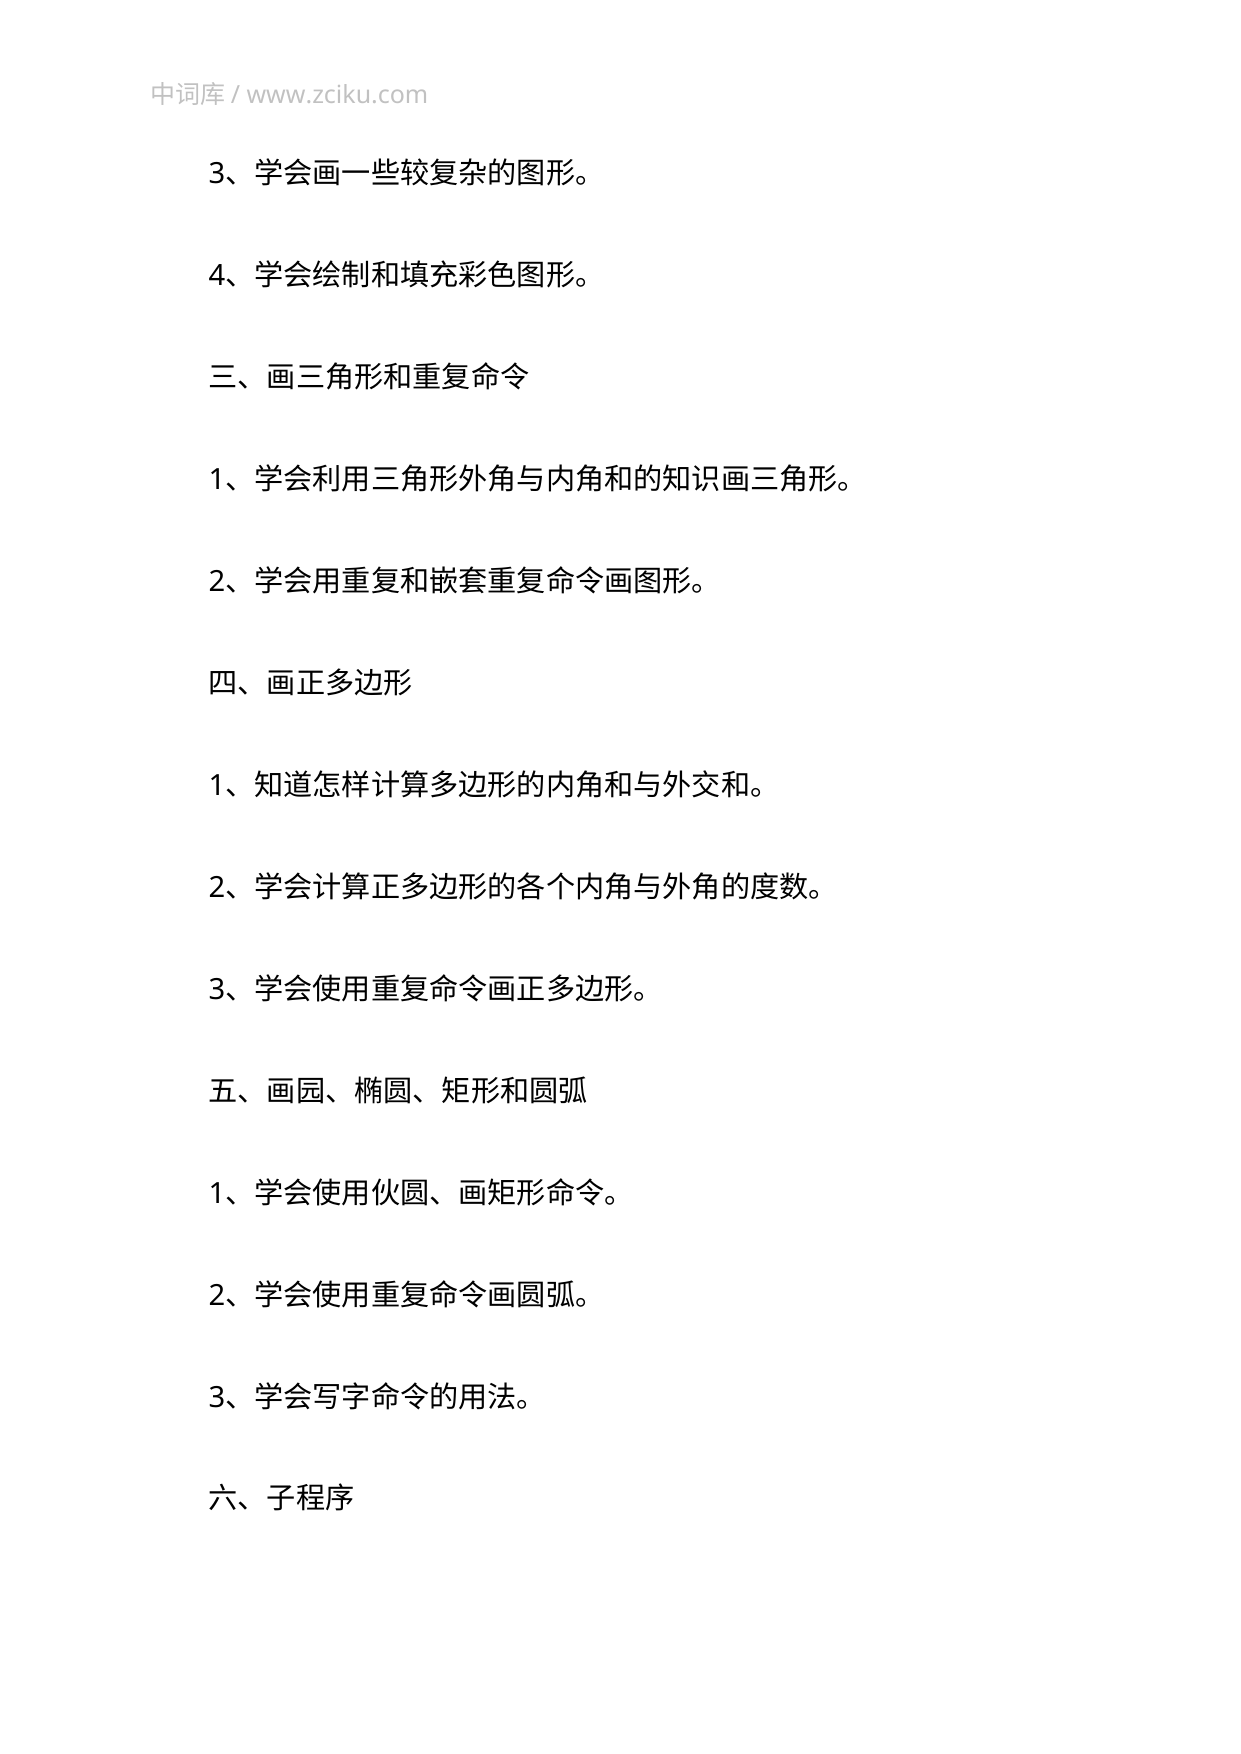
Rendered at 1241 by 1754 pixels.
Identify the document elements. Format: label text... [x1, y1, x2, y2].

text 三、画三角形和重复命令 [150, 354, 1090, 396]
text 五、画园、椭圆、矩形和圆弧 [150, 1067, 1090, 1110]
text 六、子程序 [150, 1475, 1090, 1517]
text 2、学会用重复和嵌套重复命令画图形。 [150, 558, 1090, 600]
text 2、学会使用重复命令画圆弧。 [150, 1271, 1090, 1313]
text 3、学会使用重复命令画正多边形。 [150, 965, 1090, 1008]
text 1、学会使用伙圆、画矩形命令。 [150, 1169, 1090, 1212]
text 3、学会画一些较复杂的图形。 [150, 150, 1090, 192]
text 2、学会计算正多边形的各个内角与外角的度数。 [150, 863, 1090, 906]
text 1、知道怎样计算多边形的内角和与外交和。 [150, 761, 1090, 804]
text 1、学会利用三角形外角与内角和的知识画三角形。 [150, 456, 1090, 498]
text 3、学会写字命令的用法。 [150, 1373, 1090, 1416]
text 4、学会绘制和填充彩色图形。 [150, 252, 1090, 294]
text 四、画正多边形 [150, 660, 1090, 702]
